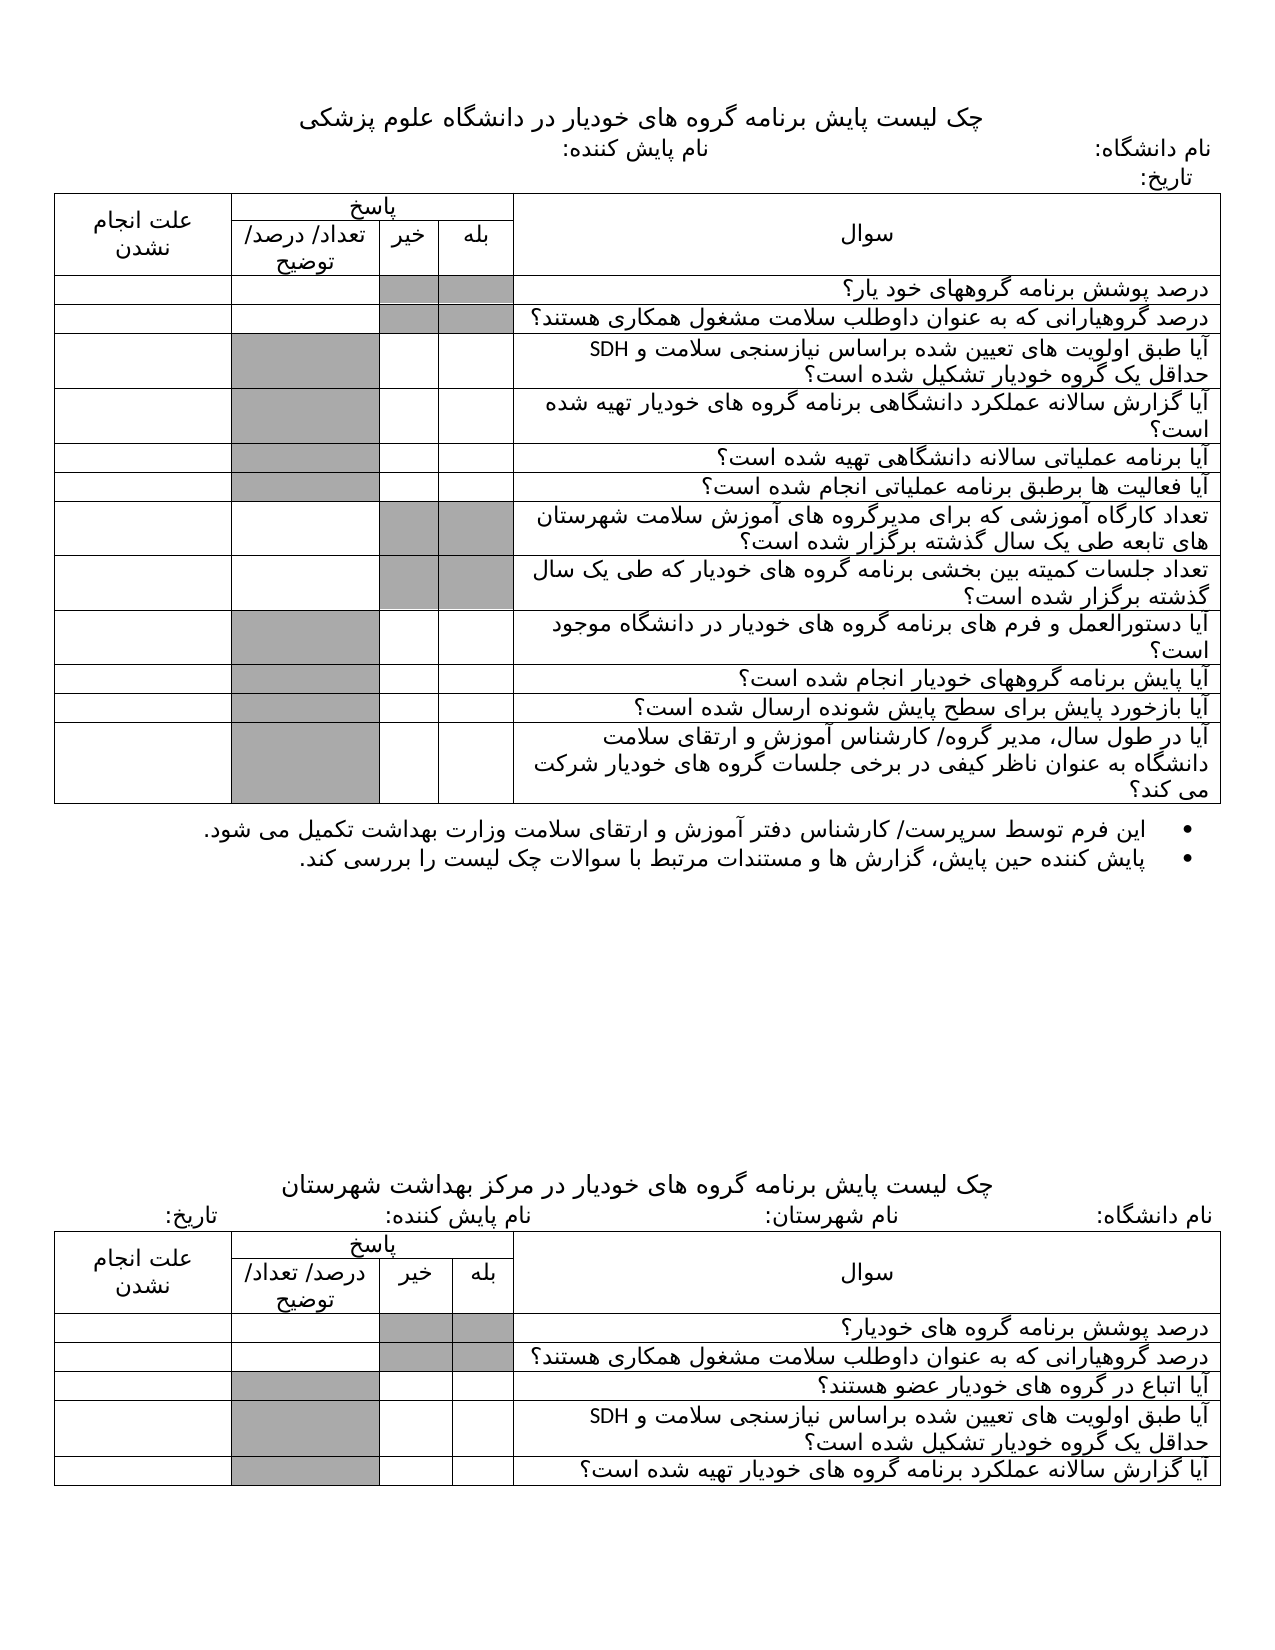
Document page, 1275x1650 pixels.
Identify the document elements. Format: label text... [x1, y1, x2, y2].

table_cell [439, 305, 513, 333]
table_cell آیا بازخورد پایش برای سطح پایش شونده ارسال شده است؟ [514, 694, 1220, 722]
table_header علت انجام نشدن [55, 1232, 231, 1313]
table_header سوال [514, 1232, 1220, 1313]
table_cell [55, 305, 231, 333]
table_cell آیا طبق اولویت های تعیین شده براساس نیازسنجی سلامت و SDH حداقل یک گروه خودیار تشکیل شده است؟ [514, 334, 1220, 388]
table_cell تعداد کارگاه آموزشی که برای مدیرگروه های آموزش سلامت شهرستان های تابعه طی یک سال گذشته برگزار شده است؟ [514, 502, 1220, 555]
table_cell [55, 556, 231, 609]
table_cell درصد پوشش برنامه گروههای خود یار؟ [514, 276, 1220, 303]
table_cell [439, 444, 513, 472]
table_cell [439, 473, 513, 501]
table_cell آیا برنامه عملیاتی سالانه دانشگاهی تهیه شده است؟ [514, 444, 1220, 472]
table_cell بله [439, 221, 513, 274]
table_cell آیا پایش برنامه گروههای خودیار انجام شده است؟ [514, 665, 1220, 693]
table_cell تعداد جلسات کمیته بین بخشی برنامه گروه های خودیار که طی یک سال گذشته برگزار شده است؟ [514, 556, 1220, 609]
table_cell [453, 1314, 513, 1342]
table_cell تعداد/ درصد/ توضیح [232, 221, 379, 274]
table_cell [55, 1372, 231, 1400]
table_cell [232, 1401, 379, 1456]
table_cell [55, 694, 231, 722]
table_cell [380, 305, 438, 333]
table_cell [232, 1372, 379, 1400]
table_cell [439, 611, 513, 664]
table_cell [439, 723, 513, 803]
table_cell [232, 334, 379, 388]
table_cell آیا فعالیت ها برطبق برنامه عملیاتی انجام شده است؟ [514, 473, 1220, 501]
text چک لیست پایش برنامه گروه های خودیار در دانشگاه علوم پزشکی [150, 103, 1125, 133]
table_cell آیا اتباع در گروه های خودیار عضو هستند؟ [514, 1372, 1220, 1400]
table_cell [232, 305, 379, 333]
table_cell [439, 276, 513, 303]
table_cell [232, 444, 379, 472]
table_cell [380, 1372, 452, 1400]
table_cell [55, 276, 231, 303]
table_cell درصد گروهیارانی که به عنوان داوطلب سلامت مشغول همکاری هستند؟ [514, 1343, 1220, 1371]
table_cell [55, 723, 231, 803]
table_cell [55, 665, 231, 693]
table_cell [380, 502, 438, 555]
text نام دانشگاه: نام پایش کننده: تاریخ: [150, 135, 1213, 190]
table_cell [232, 556, 379, 609]
table_cell آیا گزارش سالانه عملکرد دانشگاهی برنامه گروه های خودیار تهیه شده است؟ [514, 389, 1220, 443]
table_header سوال [514, 194, 1220, 274]
list این فرم توسط سرپرست/ کارشناس دفتر آموزش و ارتقای سلامت وزارت بهداشت تکمیل می شود. [150, 817, 1183, 843]
table_cell [380, 723, 438, 803]
table_cell [439, 334, 513, 388]
table_cell [55, 502, 231, 555]
table_header پاسخ [232, 1232, 513, 1258]
table_cell [232, 1343, 379, 1371]
table_cell [380, 276, 438, 303]
table_header علت انجام نشدن [55, 194, 231, 274]
table_cell [232, 276, 379, 303]
table_cell خیر [380, 1259, 452, 1313]
table_cell [380, 694, 438, 722]
table_cell [439, 556, 513, 609]
table_cell [232, 1314, 379, 1342]
table_cell [380, 665, 438, 693]
table_cell [439, 665, 513, 693]
table_cell [55, 1314, 231, 1342]
table_cell [232, 611, 379, 664]
table_cell [380, 1314, 452, 1342]
table_cell [232, 723, 379, 803]
table_cell [55, 444, 231, 472]
table_cell [439, 694, 513, 722]
table_cell [439, 502, 513, 555]
table_cell [55, 1343, 231, 1371]
table_cell [232, 1457, 379, 1485]
table_cell خیر [380, 221, 438, 274]
table_cell [55, 473, 231, 501]
table_cell آیا دستورالعمل و فرم های برنامه گروه های خودیار در دانشگاه موجود است؟ [514, 611, 1220, 664]
table_cell [232, 665, 379, 693]
table_cell آیا گزارش سالانه عملکرد برنامه گروه های خودیار تهیه شده است؟ [514, 1457, 1220, 1485]
table_cell درصد/ تعداد/ توضیح [232, 1259, 379, 1313]
table_cell [380, 556, 438, 609]
text چک لیست پایش برنامه گروه های خودیار در مرکز بهداشت شهرستان [150, 1170, 1125, 1199]
table_cell درصد گروهیارانی که به عنوان داوطلب سلامت مشغول همکاری هستند؟ [514, 305, 1220, 333]
table_header پاسخ [232, 194, 513, 220]
table_cell [380, 611, 438, 664]
table_cell [453, 1457, 513, 1485]
table_cell درصد پوشش برنامه گروه های خودیار؟ [514, 1314, 1220, 1342]
table_cell [232, 502, 379, 555]
table_cell [380, 334, 438, 388]
table_cell آیا طبق اولویت های تعیین شده براساس نیازسنجی سلامت و SDH حداقل یک گروه خودیار تشکیل شده است؟ [514, 1401, 1220, 1456]
list پایش کننده حین پایش، گزارش ها و مستندات مرتبط با سوالات چک لیست را بررسی کند. [150, 845, 1184, 872]
table_cell [55, 611, 231, 664]
table_cell آیا در طول سال، مدیر گروه/ کارشناس آموزش و ارتقای سلامت دانشگاه به عنوان ناظر کیفی در برخی جلسات گروه های خودیار شرکت می کند؟ [514, 723, 1220, 803]
table_cell [453, 1372, 513, 1400]
table_cell [232, 389, 379, 443]
table_cell [55, 389, 231, 443]
table_cell [380, 444, 438, 472]
table_cell [55, 1457, 231, 1485]
table_cell [453, 1343, 513, 1371]
table_cell [380, 1401, 452, 1456]
table_cell [380, 1343, 452, 1371]
table_cell [232, 694, 379, 722]
table_cell [55, 1401, 231, 1456]
table_cell [439, 389, 513, 443]
table_cell [380, 473, 438, 501]
table_cell [232, 473, 379, 501]
table_cell [55, 334, 231, 388]
text نام دانشگاه: نام شهرستان: نام پایش کننده: تاریخ: [150, 1202, 1213, 1228]
table_cell [380, 1457, 452, 1485]
table_cell [453, 1401, 513, 1456]
table_cell بله [453, 1259, 513, 1313]
table_cell [380, 389, 438, 443]
